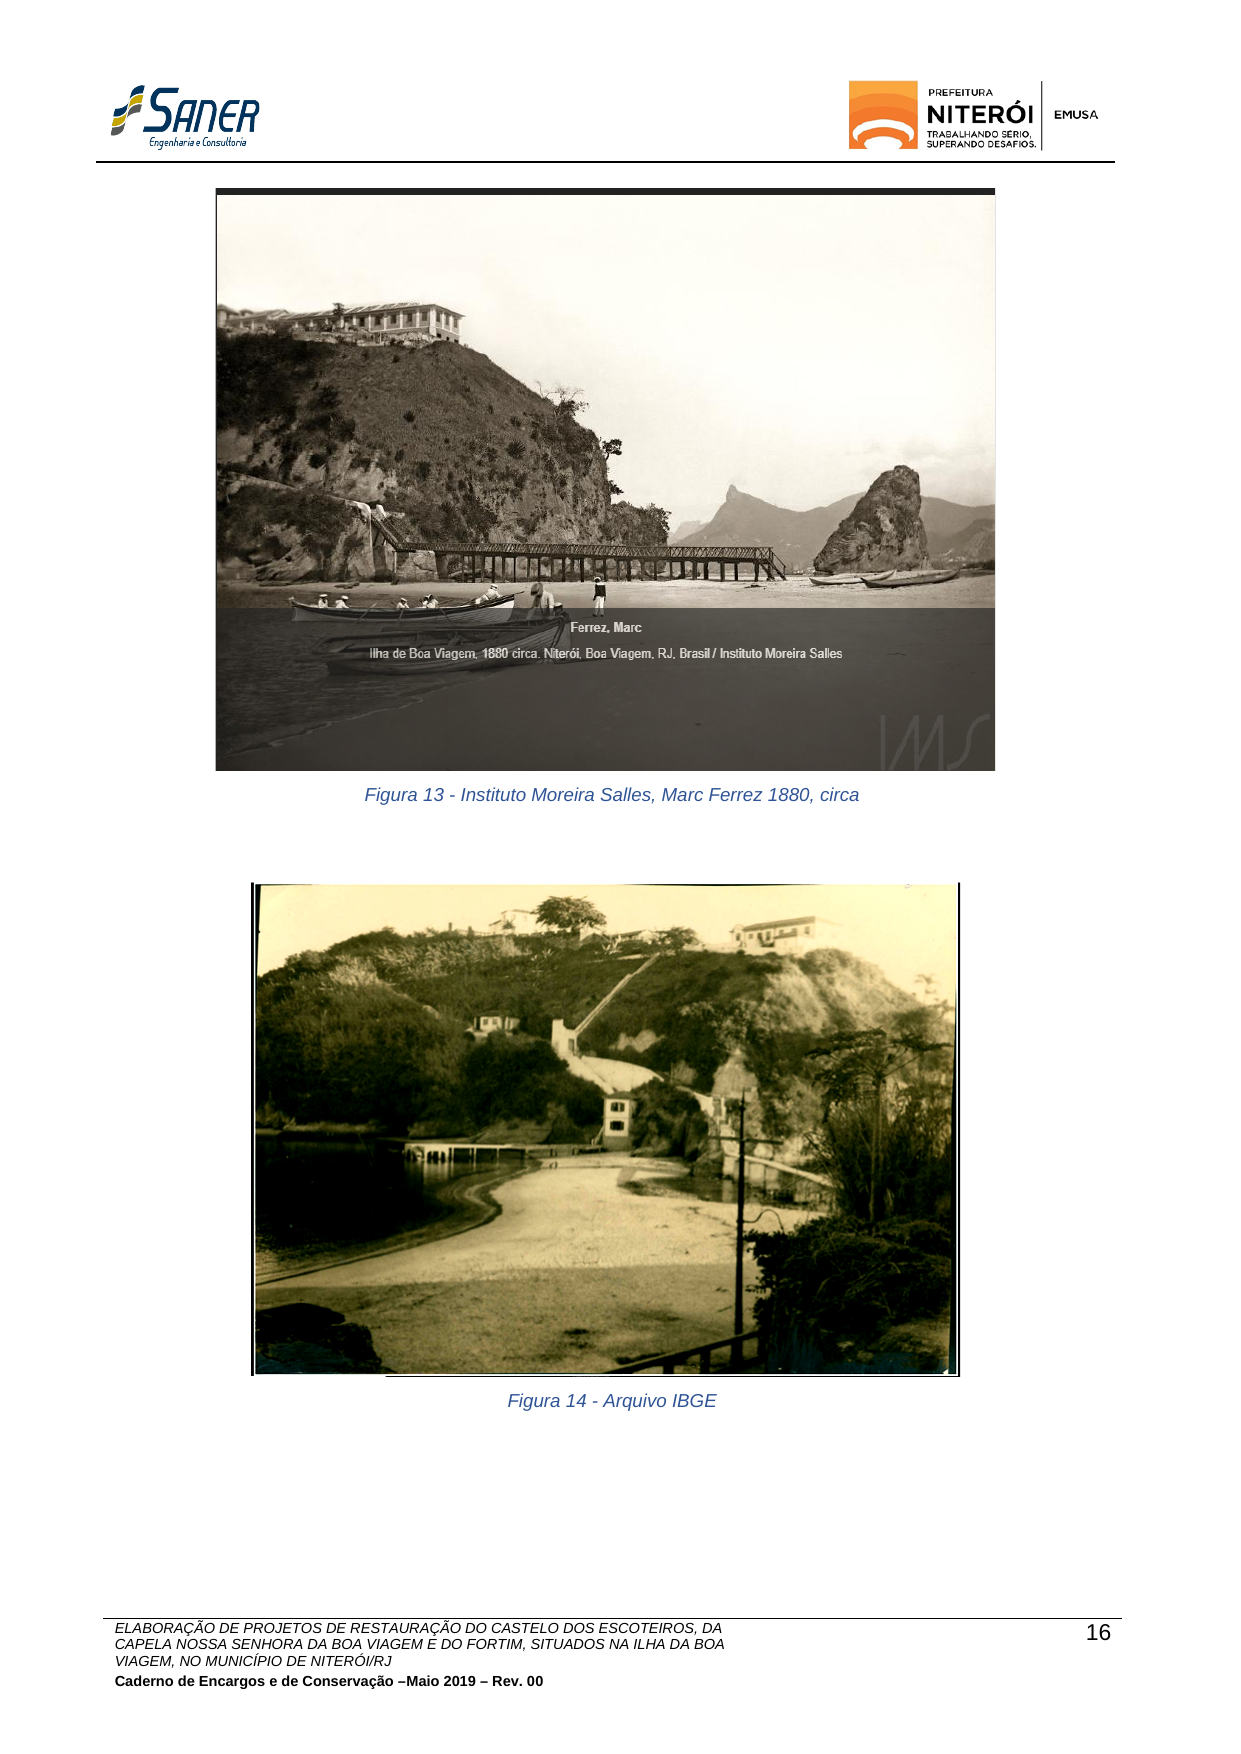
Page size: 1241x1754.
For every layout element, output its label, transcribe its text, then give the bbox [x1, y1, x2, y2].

picture [215, 188, 996, 771]
picture [251, 880, 961, 1377]
picture [111, 85, 260, 150]
